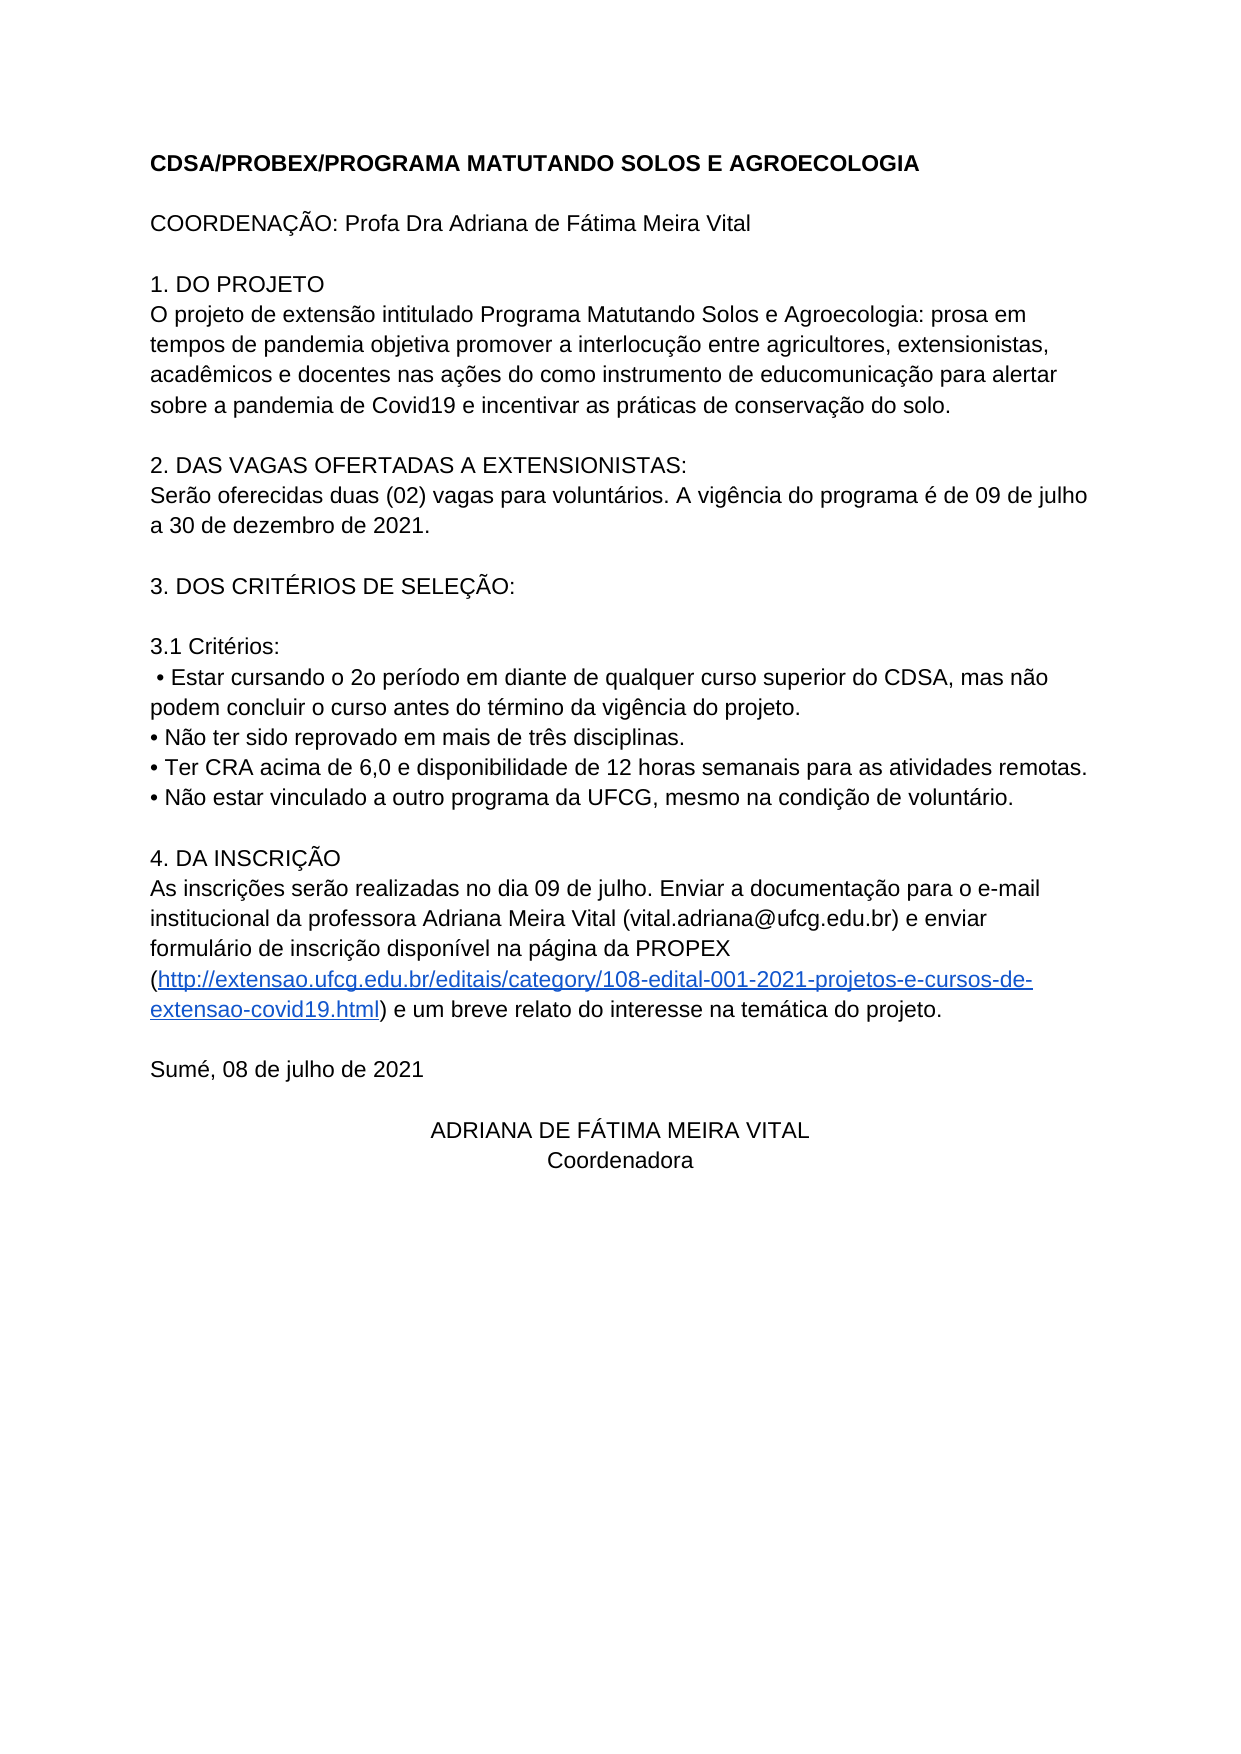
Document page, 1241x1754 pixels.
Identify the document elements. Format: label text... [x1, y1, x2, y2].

text 2. DAS VAGAS OFERTADAS A EXTENSIONISTAS: [150, 452, 1090, 478]
text 1. DO PROJETO [150, 271, 1090, 297]
text COORDENAÇÃO: Profa Dra Adriana de Fátima Meira Vital [150, 210, 1090, 237]
text • Estar cursando o 2o período em diante de qualquer curso superior do CDSA, mas não podem concluir o curso antes do término da vigência do projeto. [150, 663, 1090, 720]
text Coordenadora [150, 1147, 1090, 1173]
text 3. DOS CRITÉRIOS DE SELEÇÃO: [150, 573, 1090, 599]
text • Ter CRA acima de 6,0 e disponibilidade de 12 horas semanais para as atividades remotas. [150, 754, 1090, 781]
text • Não estar vinculado a outro programa da UFCG, mesmo na condição de voluntário. [150, 784, 1090, 811]
text Sumé, 08 de julho de 2021 [150, 1056, 1090, 1083]
text As inscrições serão realizadas no dia 09 de julho. Enviar a documentação para o e-mail institucional da professora Adriana Meira Vital (vital.adriana@ufcg.edu.br) e enviar formulário de inscrição disponível na página da PROPEX (http://extensao.ufcg.edu.br/editais/category/108-edital-001-2021-projetos-e-cursos-de-extensao-covid19.html) e um breve relato do interesse na temática do projeto. [150, 875, 1090, 1022]
text O projeto de extensão intitulado Programa Matutando Solos e Agroecologia: prosa em tempos de pandemia objetiva promover a interlocução entre agricultores, extensionistas, acadêmicos e docentes nas ações do como instrumento de educomunicação para alertar sobre a pandemia de Covid19 e incentivar as práticas de conservação do solo. [150, 301, 1090, 418]
text Serão oferecidas duas (02) vagas para voluntários. A vigência do programa é de 09 de julho a 30 de dezembro de 2021. [150, 482, 1090, 539]
text 3.1 Critérios: [150, 633, 1090, 660]
text CDSA/PROBEX/PROGRAMA MATUTANDO SOLOS E AGROECOLOGIA [150, 150, 1090, 176]
text • Não ter sido reprovado em mais de três disciplinas. [150, 724, 1090, 750]
text 4. DA INSCRIÇÃO [150, 845, 1090, 871]
text ADRIANA DE FÁTIMA MEIRA VITAL [150, 1117, 1090, 1143]
